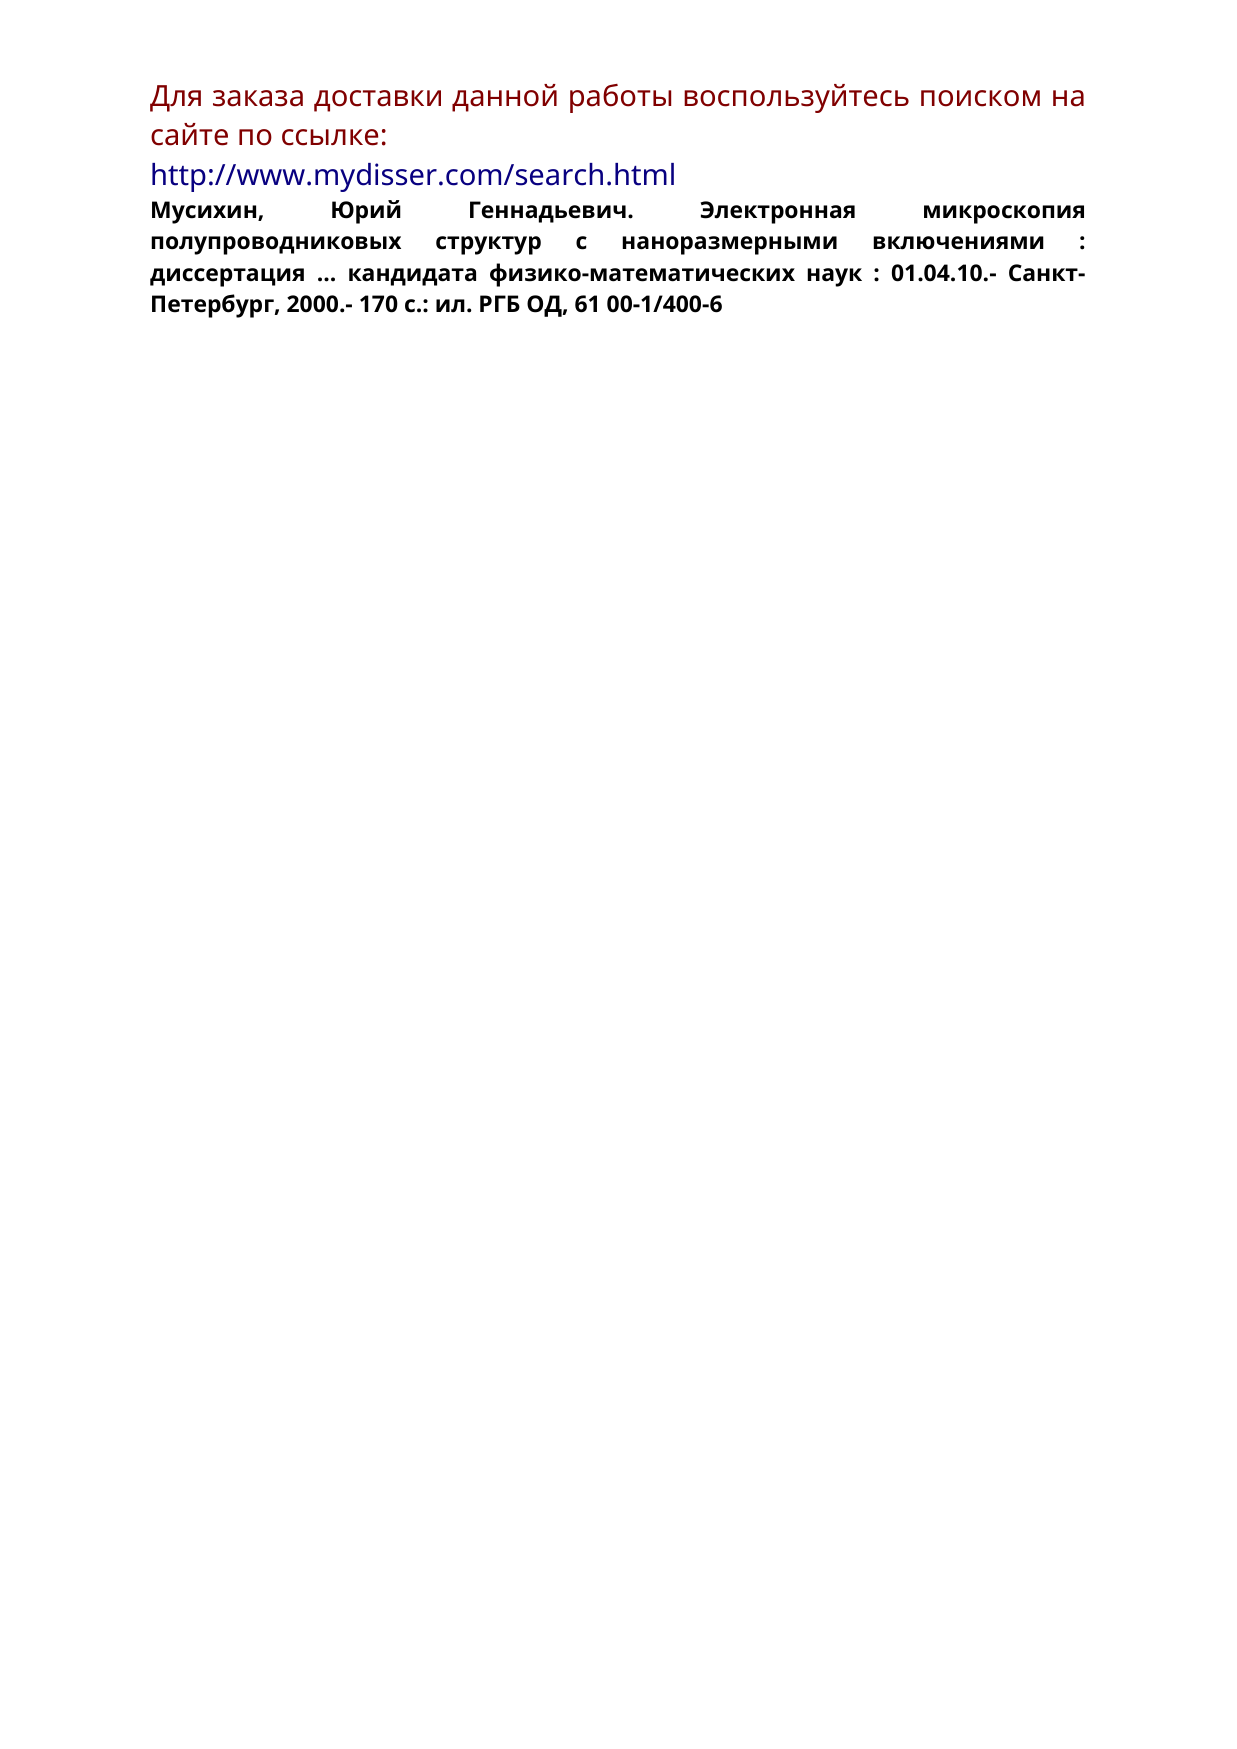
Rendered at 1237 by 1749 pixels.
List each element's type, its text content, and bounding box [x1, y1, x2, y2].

text Мусихин, Юрий Геннадьевич. Электронная микроскопия полупроводниковых структур с наноразмерными включениями : диссертация ... кандидата физико-математических наук : 01.04.10.- Санкт-Петербург, 2000.- 170 с.: ил. РГБ ОД, 61 00-1/400-6 [150, 194, 1086, 319]
